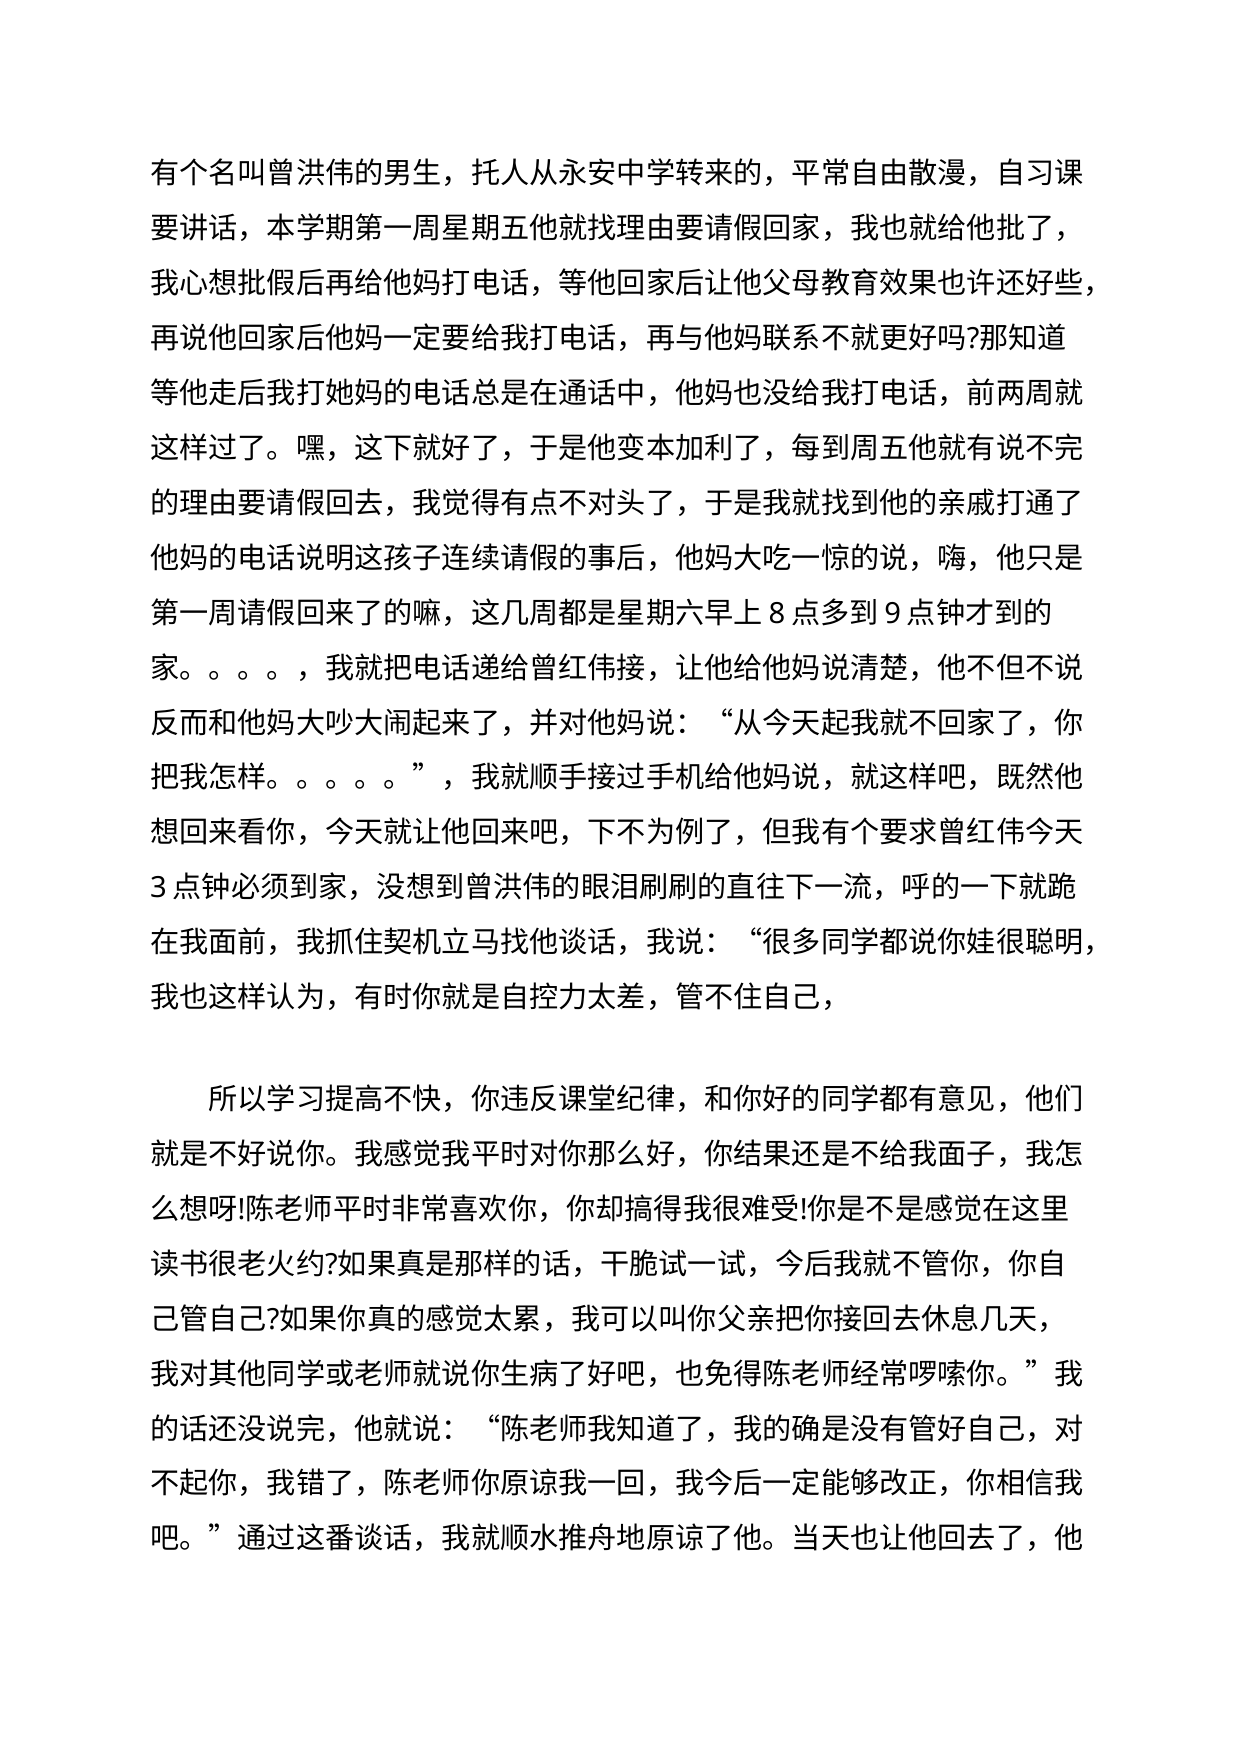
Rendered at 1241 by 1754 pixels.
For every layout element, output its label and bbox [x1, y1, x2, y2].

text [150, 150, 1090, 1016]
text [150, 1076, 1090, 1557]
